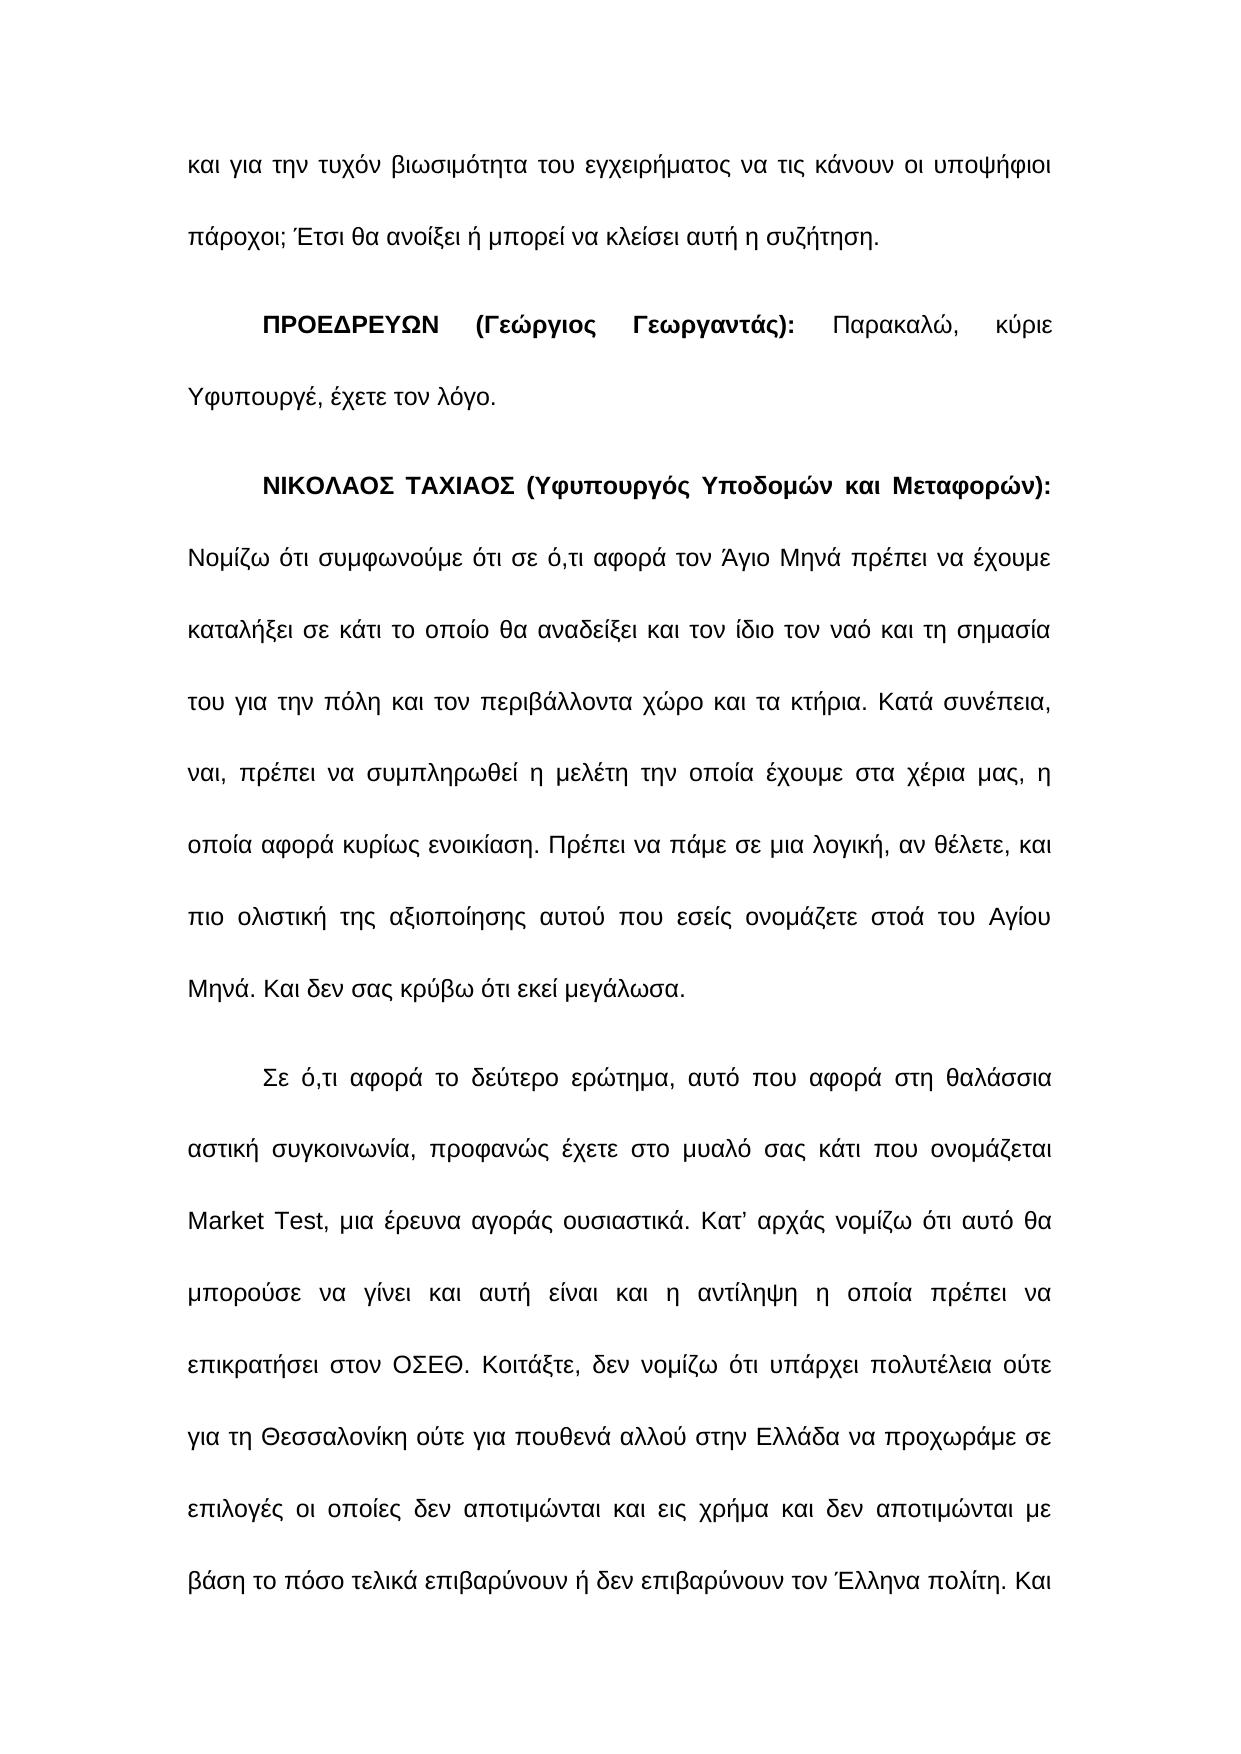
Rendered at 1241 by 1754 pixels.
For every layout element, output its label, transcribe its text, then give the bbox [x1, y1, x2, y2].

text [187, 150, 1053, 251]
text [187, 1062, 1053, 1594]
text ΠΡΟΕΔΡΕΥΩΝ (Γεώργιος Γεωργαντάς): Παρακαλώ, κύριε Υφυπουργέ, έχετε τον λόγο. [187, 310, 1053, 411]
text ΝΙΚΟΛΑΟΣ ΤΑΧΙΑΟΣ (Υφυπουργός Υποδομών και Μεταφορών): Νομίζω ότι συμφωνούμε ότι σε ό,τι αφορά τον Άγιο Μηνά πρέπει να έχουμε καταλήξει σε κάτι το οποίο θα αναδείξει και τον ίδιο τον ναό και τη σημασία του για την πόλη και τον περιβάλλοντα χώρο και τα κτήρια. Κατά συνέπεια, ναι, πρέπει να συμπληρωθεί η μελέτη την οποία έχουμε στα χέρια μας, η οποία αφορά κυρίως ενοικίαση. Πρέπει να πάμε σε μια λογική, αν θέλετε, και πιο ολιστική της αξιοποίησης αυτού που εσείς ονομάζετε στοά του Αγίου Μηνά. Και δεν σας κρύβω ότι εκεί μεγάλωσα. [187, 471, 1053, 1003]
